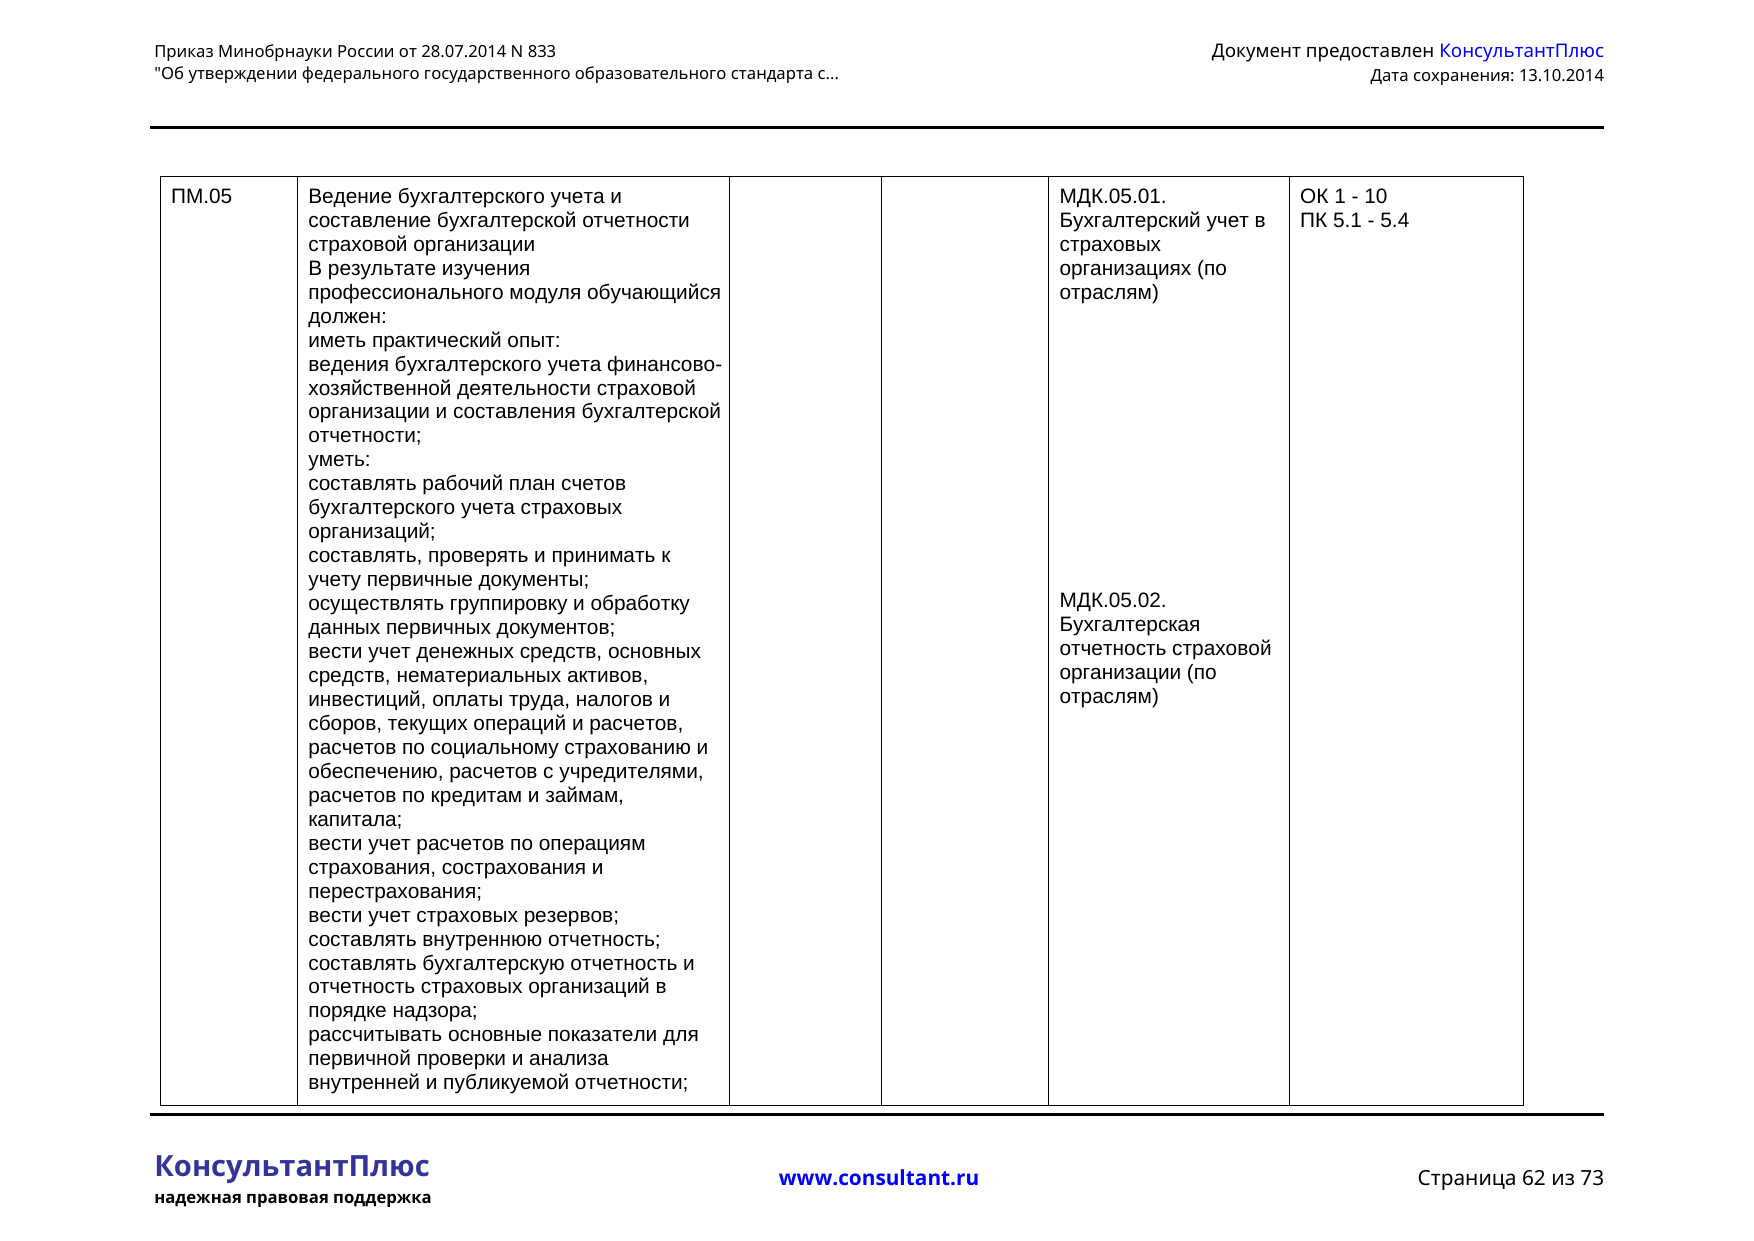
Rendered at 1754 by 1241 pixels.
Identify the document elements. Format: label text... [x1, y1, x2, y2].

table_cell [1049, 580, 1289, 1105]
table_cell [730, 177, 881, 1105]
table_cell ОК 1 - 10 ПК 5.1 - 5.4 [1290, 177, 1523, 1105]
table_cell [882, 177, 1048, 1105]
table_cell ПМ.05 [161, 177, 297, 1105]
table_cell Ведение бухгалтерского учета и составление бухгалтерской отчетности страховой организации В результате изучения профессионального модуля обучающийся должен: иметь практический опыт: ведения бухгалтерского учета финансово-хозяйственной деятельности страховой организации и составления бухгалтерской отчетности; уметь: составлять рабочий план счетов бухгалтерского учета страховых организаций; составлять, проверять и принимать к учету первичные документы; осуществлять группировку и обработку данных первичных документов; вести учет денежных средств, основных средств, нематериальных активов, инвестиций, оплаты труда, налогов и сборов, текущих операций и расчетов, расчетов по социальному страхованию и обеспечению, расчетов с учредителями, расчетов по кредитам и займам, капитала; вести учет расчетов по операциям страхования, сострахования и перестрахования; вести учет страховых резервов; составлять внутреннюю отчетность; составлять бухгалтерскую отчетность и отчетность страховых организаций в порядке надзора; рассчитывать основные показатели для первичной проверки и анализа внутренней и публикуемой отчетности; знать: понятие, основные задачи и принципы бухгалтерского учета; основные стандарты бухгалтерского учета, применяемые в страховых организаций; план счетов и учетную политику страховых организациях; понятие и оценку основных средств, учет их наличия, поступления и выбытия; амортизацию основных средств страховой организации; учет нематериальных активов и их амортизации; цели и задачи учета денежных средств; порядок ведения и учет кассовых операций; учет операций и специальным счетам в банках; учет переводов в пути; учет текущих операций и расчетов; классификация и учет финансовых вложений в ценные бумаги; учет инвестиций в уставные капиталы других организаций; учет прочих финансовых вложений; состав фонда оплаты труда и задачи его учета; учет удержаний из заработной платы работников; учет расчетов с персоналом страховой организации по оплате труда; учет расчетов с работниками по прочим операциям; учет налогов и сборов; учет расчетов по социальному страхованию и обеспечению; порядок оформления и учет кредитов; учет займов; формирование и учет уставного капитала страховой организации; учет расчетов с учредителями по вкладам в уставный капитал; учет добавочного капитала; учет резервного капитала; чистые активы страховой организации; сущность, виды и содержание договоров страхования; примерную методику формирования аналитической структуры бухгалтерских счетов страховых организаций; учет страховых премий по договорам страхования (основным); учет операций по сострахованию жизни; учет операций сострахования по видам иным, чем сострахование жизни; характеристику договоров перестрахования; учет страховых премий по договору перестрахования у перестраховщика; учет операций перестрахования у перестрахователя (цедента); учет доходов, полученных цедентом по рискам, переданным в перестрахование; учет доходов цедента по операциям перестрахования в части возмещения доли убытков перестраховщиков; виды страхования и бухгалтерские проводки по операциям страхования жизни; учет страховых выплат по договорам страхования иным, чем страхование жизни; учет страховых выплат по договорам обязательного медицинского страхования; использование счета 22 "Материальные ценности, полученные по централизованному снабжению"и 77 "Отложенные налоговые обязательства"для отражения бухгалтерских операций по договорам страхования; учет страховых выплат по договорам сострахования жизни; учет страховых выплат по договорам сострахования иным, чем страхование жизни; сущность операций перестрахования; схемы бухгалтерских проводок по операциям перестрахования; учет страховых резервов; использование счета 99 "Прибыли и убытки"в страховых организациях; учет финансовых результатов по договору прямого страхования; учет финансовых результатов по договору сострахования; учет финансовых результатов по договору перестрахования; состав и содержание годовой отчетности страховых организаций; порядок составления основных форм бухгалтерской отчетности; порядок составления внутренней отчетности; порядок публикации бухгалтерской отчетности; составление отчетности страховых организаций в порядке надзора. [298, 177, 729, 1105]
table_cell МДК.05.01. Бухгалтерский учет в страховых организациях (по отраслям) [1049, 177, 1289, 580]
